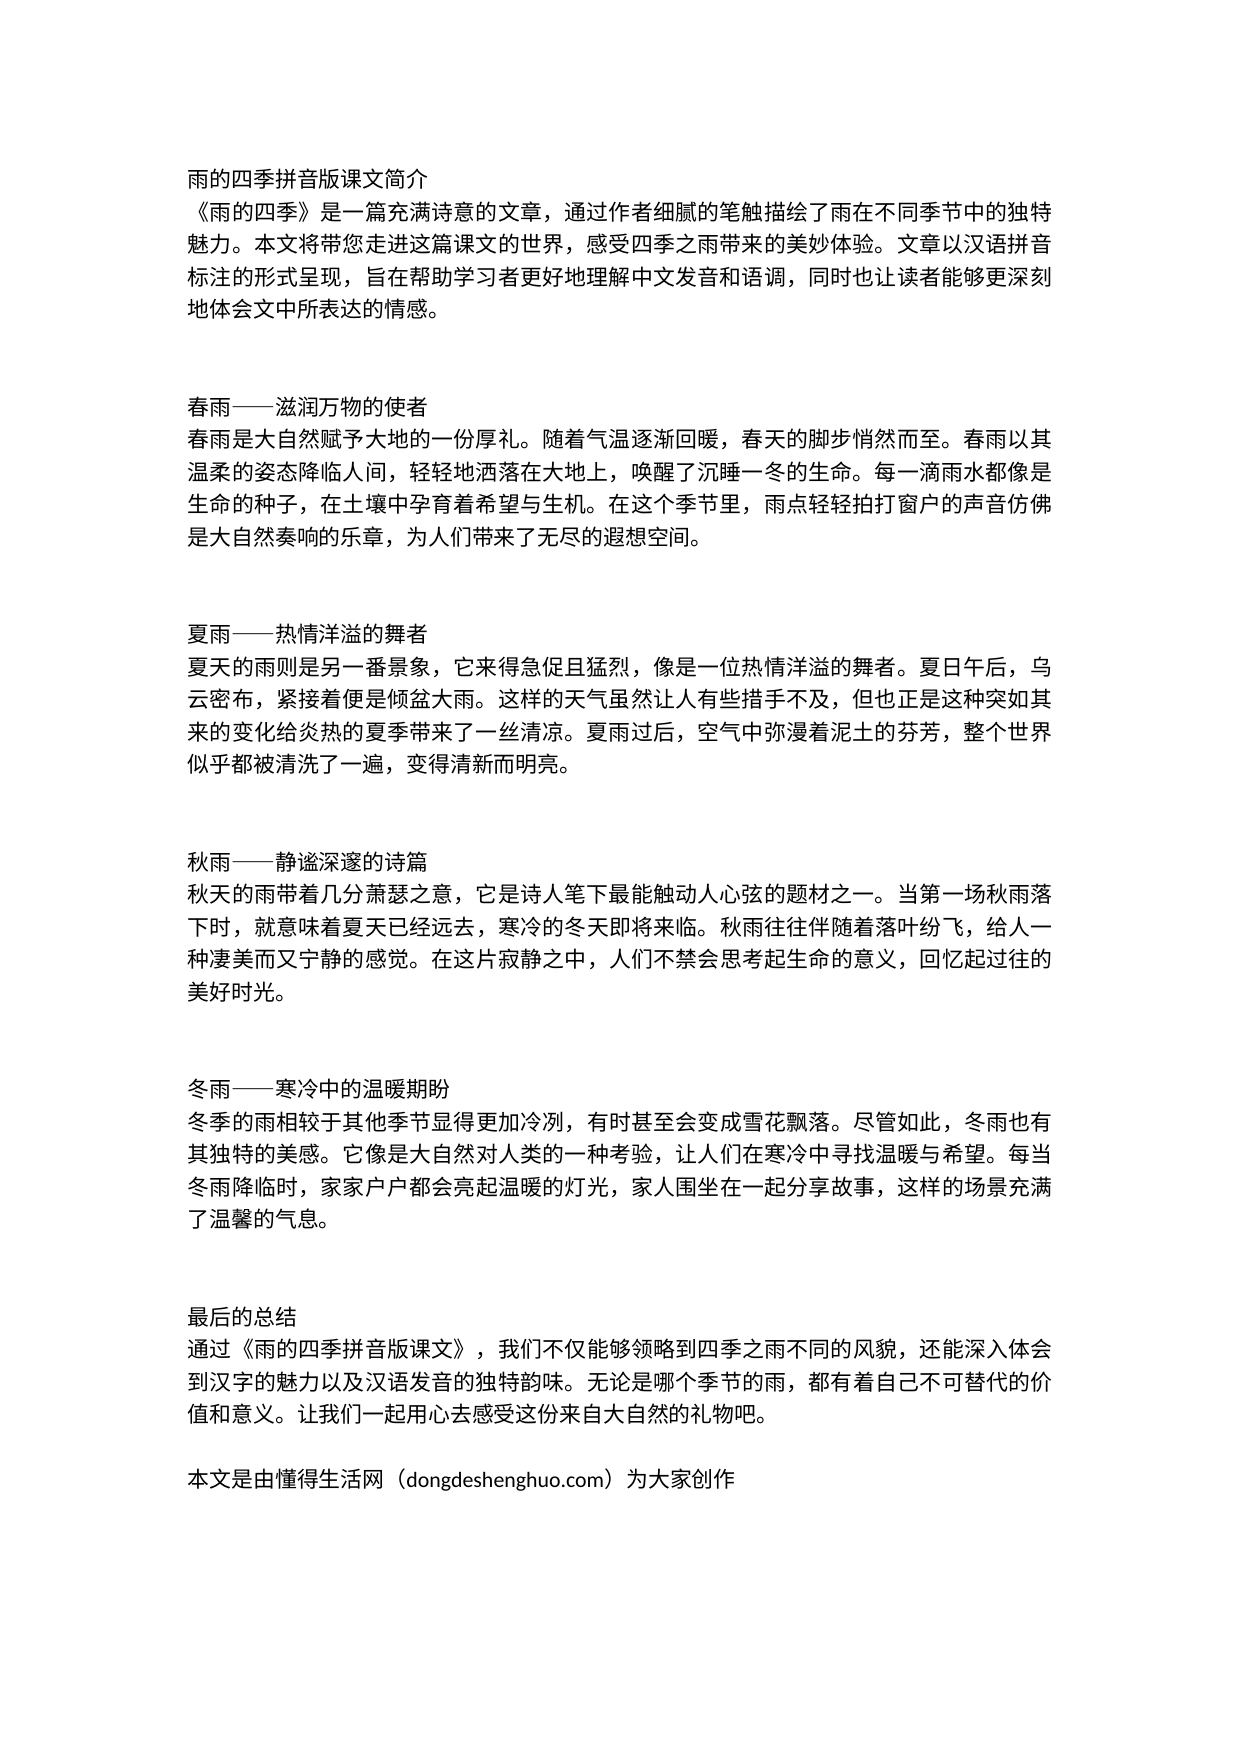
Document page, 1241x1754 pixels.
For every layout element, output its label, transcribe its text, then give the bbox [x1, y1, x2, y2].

text 《雨的四季》是一篇充满诗意的文章，通过作者细腻的笔触描绘了雨在不同季节中的独特魅力。本文将带您走进这篇课文的世界，感受四季之雨带来的美妙体验。文章以汉语拼音标注的形式呈现，旨在帮助学习者更好地理解中文发音和语调，同时也让读者能够更深刻地体会文中所表达的情感。 [187, 194, 1053, 324]
text 秋天的雨带着几分萧瑟之意，它是诗人笔下最能触动人心弦的题材之一。当第一场秋雨落下时，就意味着夏天已经远去，寒冷的冬天即将来临。秋雨往往伴随着落叶纷飞，给人一种凄美而又宁静的感觉。在这片寂静之中，人们不禁会思考起生命的意义，回忆起过往的美好时光。 [187, 877, 1053, 1007]
text 本文是由懂得生活网（dongdeshenghuo.com）为大家创作 [187, 1462, 1053, 1494]
text 夏雨——热情洋溢的舞者 [187, 617, 1053, 649]
text 冬雨——寒冷中的温暖期盼 [187, 1072, 1053, 1104]
text 秋雨——静谧深邃的诗篇 [187, 844, 1053, 877]
text 最后的总结 [187, 1299, 1053, 1332]
text 冬季的雨相较于其他季节显得更加冷冽，有时甚至会变成雪花飘落。尽管如此，冬雨也有其独特的美感。它像是大自然对人类的一种考验，让人们在寒冷中寻找温暖与希望。每当冬雨降临时，家家户户都会亮起温暖的灯光，家人围坐在一起分享故事，这样的场景充满了温馨的气息。 [187, 1104, 1053, 1234]
text 春雨——滋润万物的使者 [187, 389, 1053, 422]
text 通过《雨的四季拼音版课文》，我们不仅能够领略到四季之雨不同的风貌，还能深入体会到汉字的魅力以及汉语发音的独特韵味。无论是哪个季节的雨，都有着自己不可替代的价值和意义。让我们一起用心去感受这份来自大自然的礼物吧。 [187, 1332, 1053, 1429]
text 雨的四季拼音版课文简介 [187, 162, 1053, 194]
text 春雨是大自然赋予大地的一份厚礼。随着气温逐渐回暖，春天的脚步悄然而至。春雨以其温柔的姿态降临人间，轻轻地洒落在大地上，唤醒了沉睡一冬的生命。每一滴雨水都像是生命的种子，在土壤中孕育着希望与生机。在这个季节里，雨点轻轻拍打窗户的声音仿佛是大自然奏响的乐章，为人们带来了无尽的遐想空间。 [187, 422, 1053, 552]
text 夏天的雨则是另一番景象，它来得急促且猛烈，像是一位热情洋溢的舞者。夏日午后，乌云密布，紧接着便是倾盆大雨。这样的天气虽然让人有些措手不及，但也正是这种突如其来的变化给炎热的夏季带来了一丝清凉。夏雨过后，空气中弥漫着泥土的芬芳，整个世界似乎都被清洗了一遍，变得清新而明亮。 [187, 649, 1053, 779]
